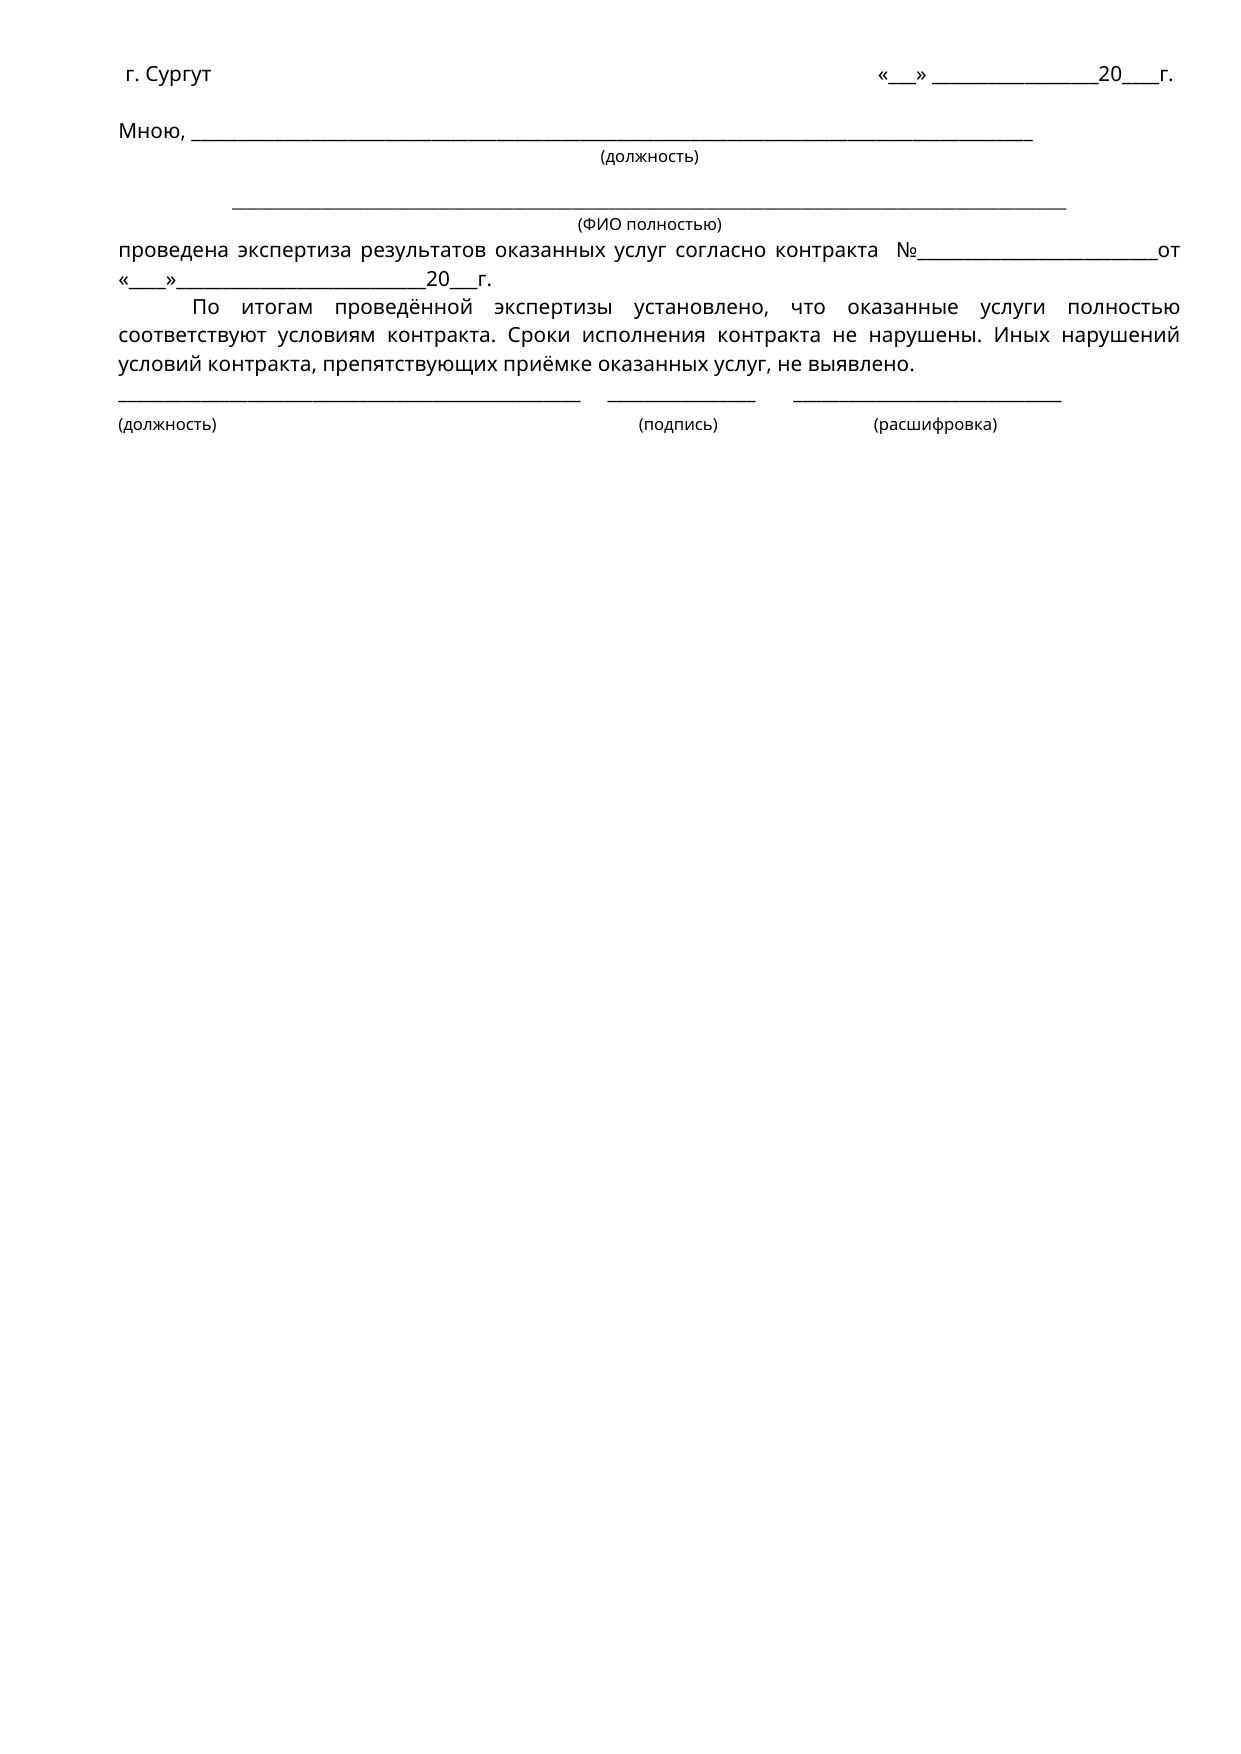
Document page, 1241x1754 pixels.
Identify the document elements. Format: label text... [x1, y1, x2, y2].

text _________________________________________________________________________________________________________________ [118, 190, 1181, 212]
text (должность) [118, 144, 1181, 167]
text (ФИО полностью) [118, 212, 1181, 235]
text г. Сургут «___» __________________20____г. [118, 59, 1181, 87]
text проведена экспертиза результатов оказанных услуг согласно контракта №__________________________от «____»___________________________20___г. [118, 235, 1181, 292]
text __________________________________________________ ________________ _____________________________ (должность) (подпись) (расшифровка) [118, 377, 1181, 436]
text Мною, ___________________________________________________________________________________________ [118, 116, 1181, 144]
text По итогам проведённой экспертизы установлено, что оказанные услуги полностью соответствуют условиям контракта. Сроки исполнения контракта не нарушены. Иных нарушений условий контракта, препятствующих приёмке оказанных услуг, не выявлено. [118, 292, 1181, 377]
